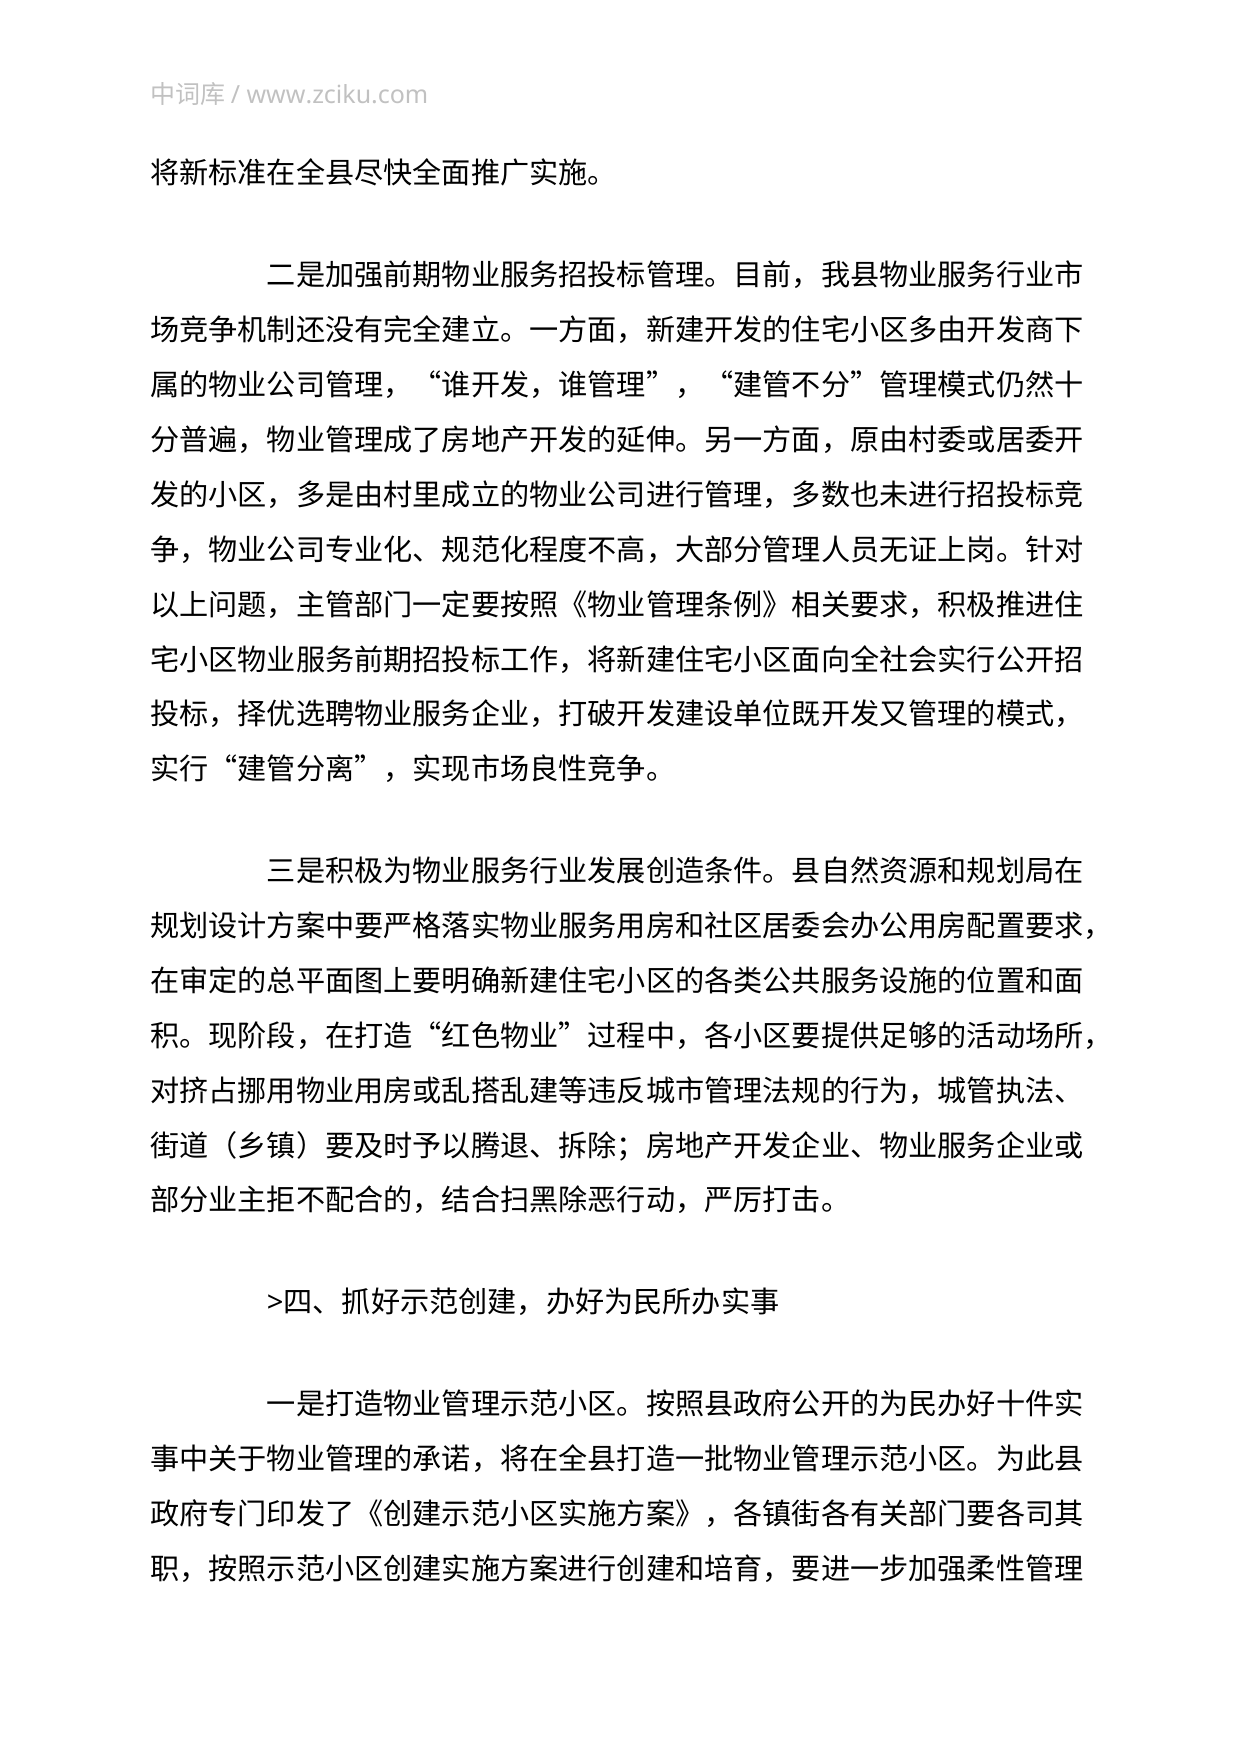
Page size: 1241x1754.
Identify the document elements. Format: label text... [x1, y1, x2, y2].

text 二是加强前期物业服务招投标管理。目前，我县物业服务行业市场竞争机制还没有完全建立。一方面，新建开发的住宅小区多由开发商下属的物业公司管理，“谁开发，谁管理”，“建管不分”管理模式仍然十分普遍，物业管理成了房地产开发的延伸。另一方面，原由村委或居委开发的小区，多是由村里成立的物业公司进行管理，多数也未进行招投标竞争，物业公司专业化、规范化程度不高，大部分管理人员无证上岗。针对以上问题，主管部门一定要按照《物业管理条例》相关要求，积极推进住宅小区物业服务前期招投标工作，将新建住宅小区面向全社会实行公开招投标，择优选聘物业服务企业，打破开发建设单位既开发又管理的模式，实行“建管分离”，实现市场良性竞争。 [150, 252, 1090, 788]
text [150, 1381, 1090, 1588]
text 三是积极为物业服务行业发展创造条件。县自然资源和规划局在规划设计方案中要严格落实物业服务用房和社区居委会办公用房配置要求，在审定的总平面图上要明确新建住宅小区的各类公共服务设施的位置和面积。现阶段，在打造“红色物业”过程中，各小区要提供足够的活动场所，对挤占挪用物业用房或乱搭乱建等违反城市管理法规的行为，城管执法、街道（乡镇）要及时予以腾退、拆除；房地产开发企业、物业服务企业或部分业主拒不配合的，结合扫黑除恶行动，严厉打击。 [150, 848, 1090, 1219]
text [150, 150, 1090, 192]
text >四、抓好示范创建，办好为民所办实事 [150, 1279, 1090, 1321]
